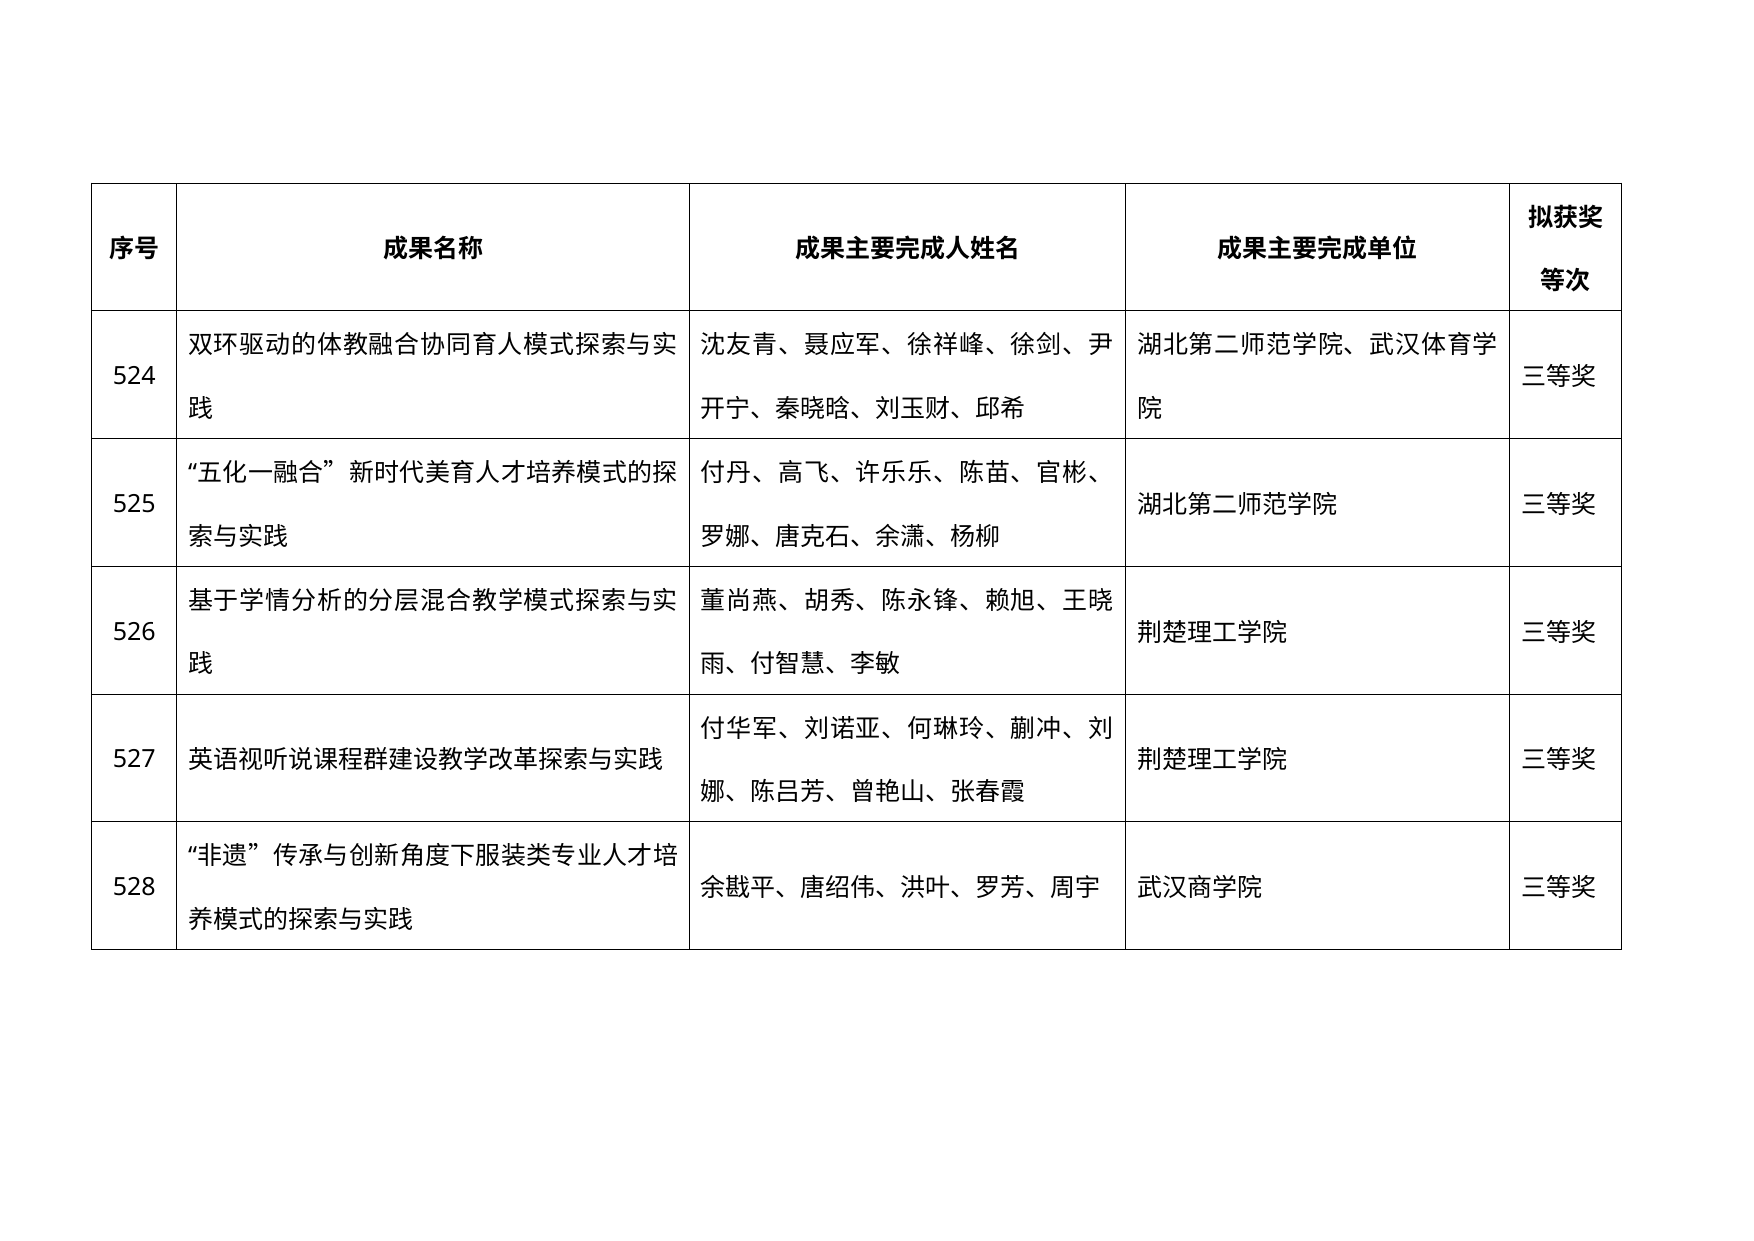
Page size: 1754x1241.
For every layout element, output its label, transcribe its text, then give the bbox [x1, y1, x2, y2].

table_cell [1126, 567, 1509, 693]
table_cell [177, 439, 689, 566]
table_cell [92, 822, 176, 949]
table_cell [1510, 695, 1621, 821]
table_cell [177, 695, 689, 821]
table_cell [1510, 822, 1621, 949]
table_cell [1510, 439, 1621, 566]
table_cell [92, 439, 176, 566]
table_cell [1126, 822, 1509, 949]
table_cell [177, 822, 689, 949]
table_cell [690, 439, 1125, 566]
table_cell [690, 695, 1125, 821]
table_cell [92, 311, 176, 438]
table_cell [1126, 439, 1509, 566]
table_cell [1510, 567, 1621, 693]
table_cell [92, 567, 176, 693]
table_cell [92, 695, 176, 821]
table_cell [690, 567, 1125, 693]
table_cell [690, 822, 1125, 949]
table_header 序号 [92, 184, 176, 310]
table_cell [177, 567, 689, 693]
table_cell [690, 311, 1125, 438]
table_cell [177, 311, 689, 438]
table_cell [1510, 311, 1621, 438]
table_header 拟获奖等次 [1510, 184, 1621, 310]
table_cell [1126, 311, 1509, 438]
table_header 成果名称 [177, 184, 689, 310]
table_header 成果主要完成单位 [1126, 184, 1509, 310]
table_header 成果主要完成人姓名 [690, 184, 1125, 310]
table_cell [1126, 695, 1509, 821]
